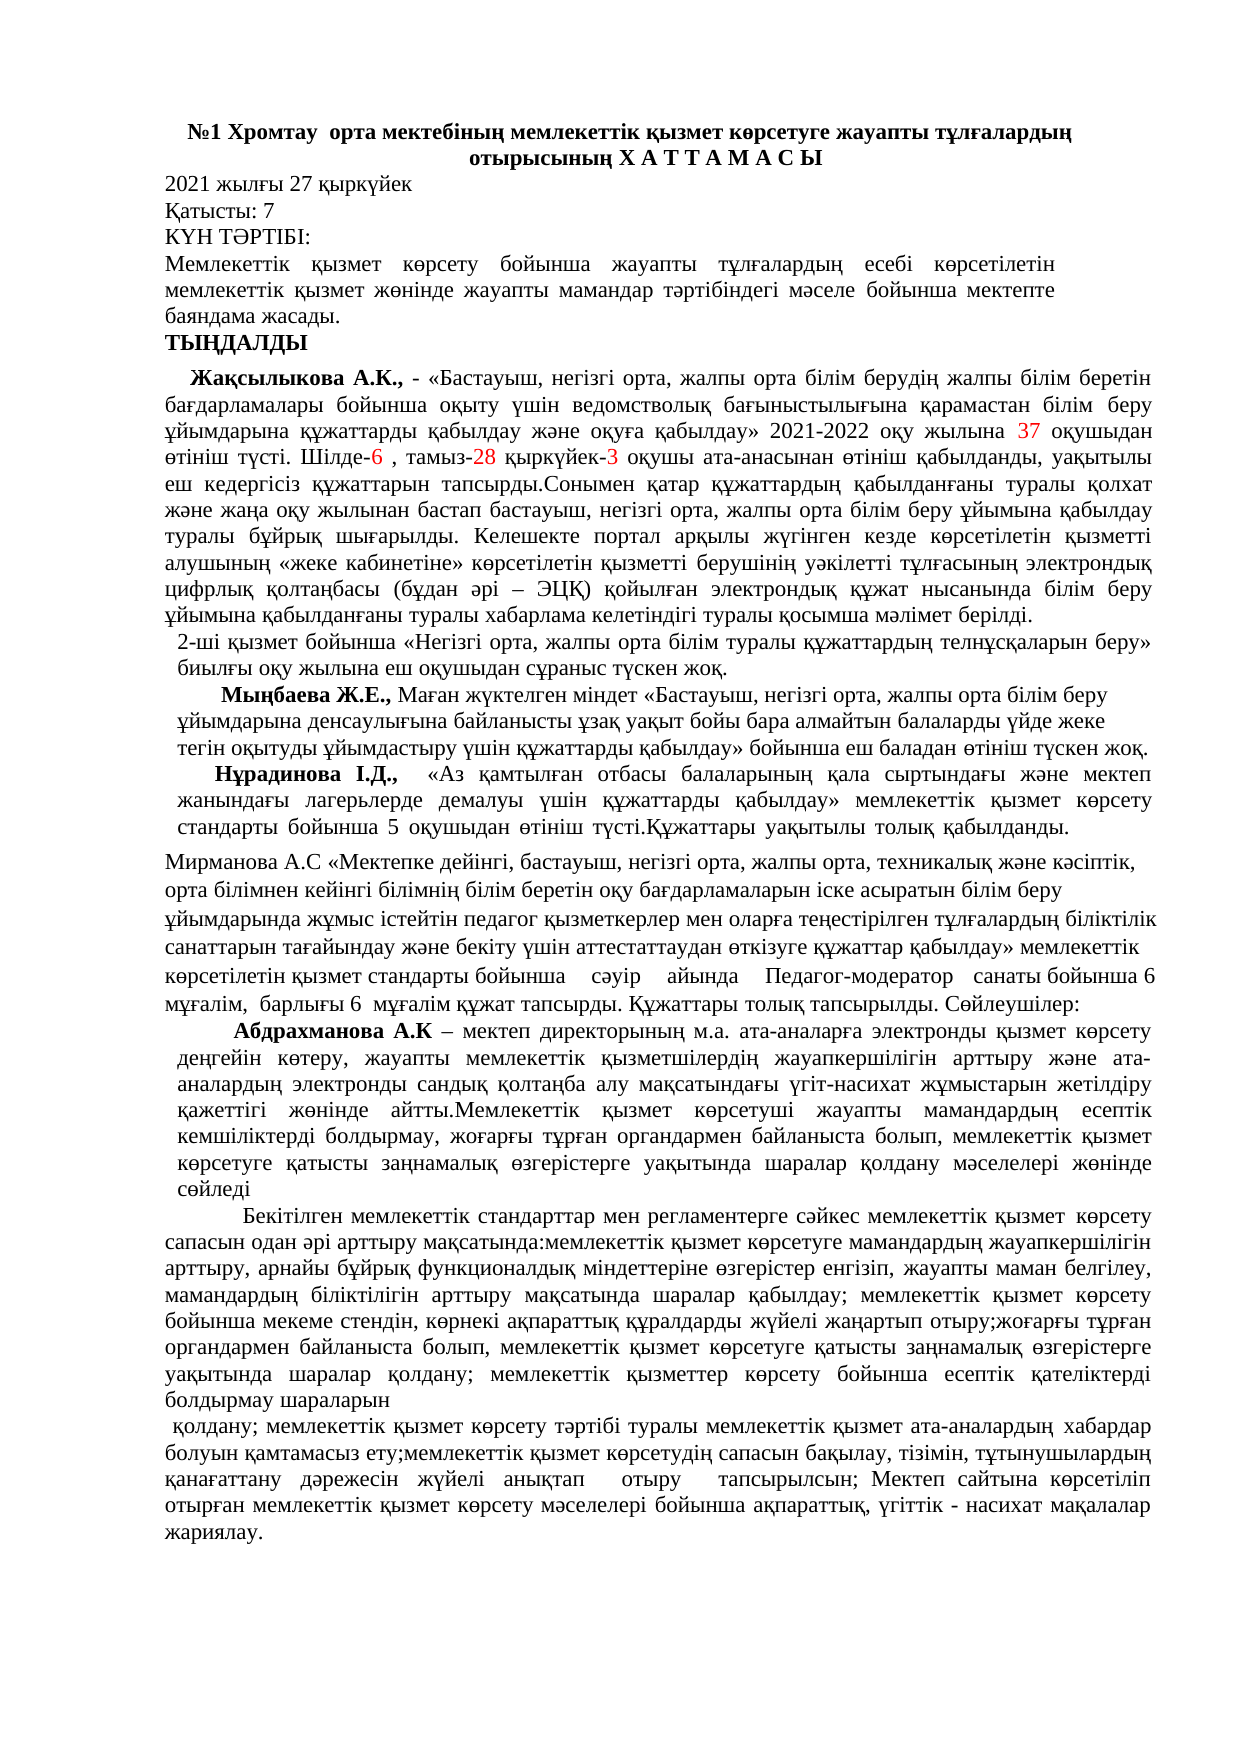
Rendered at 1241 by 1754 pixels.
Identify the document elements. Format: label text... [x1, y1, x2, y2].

text қолдану; мемлекеттік қызмет көрсету тәртібі туралы мемлекеттік қызмет ата-аналардың хабардар болуын қамтамасыз ету;мемлекеттік қызмет көрсетудің сапасын бақылау, тізімін, тұтынушылардың қанағаттану дәрежесін жүйелі анықтап отыру тапсырылсын; Мектеп сайтына көрсетіліп отырған мемлекеттік қызмет көрсету мәселелері бойынша ақпараттық, үгіттік - насихат мақалалар жариялау. [164, 1412, 1152, 1544]
text 2-ші қызмет бойынша «Негізгі орта, жалпы орта білім туралы құжаттардың телнұсқаларын беру» биылғы оқу жылына еш оқушыдан сұраныс түскен жоқ. [177, 628, 1152, 681]
text Мыңбаева Ж.Е., Маған жүктелген міндет «Бастауыш, негізгі орта, жалпы орта білім беру ұйымдарына денсаулығына байланысты ұзақ уақыт бойы бара алмайтын балаларды үйде жеке тегін оқытуды ұйымдастыру үшін құжаттарды қабылдау» бойынша еш баладан өтініш түскен жоқ. [177, 681, 1154, 760]
text Нұрадинова І.Д., «Аз қамтылған отбасы балаларының қала сыртындағы және мектеп жанындағы лагерьлерде демалуы үшін құжаттарды қабылдау» мемлекеттік қызмет көрсету стандарты бойынша 5 оқушыдан өтініш түсті.Құжаттары уақытылы толық қабылданды. [177, 760, 1152, 839]
text ТЫҢДАЛДЫ [164, 329, 1163, 355]
text Абдрахманова А.К – мектеп директорының м.а. ата-аналарға электронды қызмет көрсету деңгейін көтеру, жауапты мемлекеттік қызметшілердің жауапкершілігін арттыру және ата- аналардың электронды сандық қолтаңба алу мақсатындағы үгіт-насихат жұмыстарын жетілдіру қажеттігі жөнінде айтты.Мемлекеттік қызмет көрсетуші жауапты мамандардың есептік кемшіліктерді болдырмау, жоғарғы тұрған органдармен байланыста болып, мемлекеттік қызмет көрсетуге қатысты заңнамалық өзгерістерге уақытында шаралар қолдану мәселелері жөнінде сөйледі [177, 1017, 1152, 1202]
text 2021 жылғы 27 қыркүйек Қатысты: 7 КҮН ТӘРТІБІ: [164, 171, 1163, 249]
text Мемлекеттік қызмет көрсету бойынша жауапты тұлғалардың есебі көрсетілетін мемлекеттік қызмет жөнінде жауапты мамандар тәртібіндегі мәселе бойынша мектепте баяндама жасады. [164, 249, 1055, 329]
text Бекітілген мемлекеттік стандарттар мен регламентерге сәйкес мемлекеттік қызмет көрсету сапасын одан әрі арттыру мақсатында:мемлекеттік қызмет көрсетуге мамандардың жауапкершілігін арттыру, арнайы бұйрық функционалдық міндеттеріне өзгерістер енгізіп, жауапты маман белгілеу, мамандардың біліктілігін арттыру мақсатында шаралар қабылдау; мемлекеттік қызмет көрсету бойынша мекеме стендін, көрнекі ақпараттық құралдарды жүйелі жаңартып отыру;жоғарғы тұрған органдармен байланыста болып, мемлекеттік қызмет көрсетуге қатысты заңнамалық өзгерістерге уақытында шаралар қолдану; мемлекеттік қызметтер көрсету бойынша есептік қателіктерді болдырмау шараларын [164, 1202, 1152, 1412]
subtitle Мирманова А.С «Мектепке дейінгі, бастауыш, негізгі орта, жалпы орта, техникалық және кәсіптік, орта білімнен кейінгі білімнің білім беретін оқу бағдарламаларын іске асыратын білім беру ұйымдарында жұмыс істейтін педагог қызметкерлер мен оларға теңестірілген тұлғалардың біліктілік санаттарын тағайындау және бекіту үшін аттестаттаудан өткізуге құжаттар қабылдау» мемлекеттік көрсетілетін қызмет стандарты бойынша сәуір айында Педагог-модератор санаты бойынша 6 мұғалім, барлығы 6 мұғалім құжат тапсырды. Құжаттары толық тапсырылды. Сөйлеушілер: [164, 847, 1163, 1017]
text Жақсылыкова А.К., - «Бастауыш, негізгі орта, жалпы орта білім берудің жалпы білім беретін бағдарламалары бойынша оқыту үшін ведомстволық бағыныстылығына қарамастан білім беру ұйымдарына құжаттарды қабылдау және оқуға қабылдау» 2021-2022 оқу жылына 37 оқушыдан өтініш түсті. Шілде-6 , тамыз-28 қыркүйек-3 оқушы ата-анасынан өтініш қабылданды, уақытылы еш кедергісіз құжаттарын тапсырды.Сонымен қатар құжаттардың қабылданғаны туралы қолхат және жаңа оқу жылынан бастап бастауыш, негізгі орта, жалпы орта білім беру ұйымына қабылдау туралы бұйрық шығарылды. Келешекте портал арқылы жүгінген кезде көрсетілетін қызметті алушының «жеке кабинетіне» көрсетілетін қызметті берушінің уәкілетті тұлғасының электрондық цифрлық қолтаңбасы (бұдан әрі – ЭЦҚ) қойылған электрондық құжат нысанында білім беру ұйымына қабылданғаны туралы хабарлама келетіндігі туралы қосымша мәлімет берілді. [164, 364, 1152, 628]
subtitle №1 Хромтау орта мектебіның мемлекеттік қызмет көрсетуге жауапты тұлғалардың отырысының Х А Т Т А М А С Ы [187, 118, 1163, 171]
